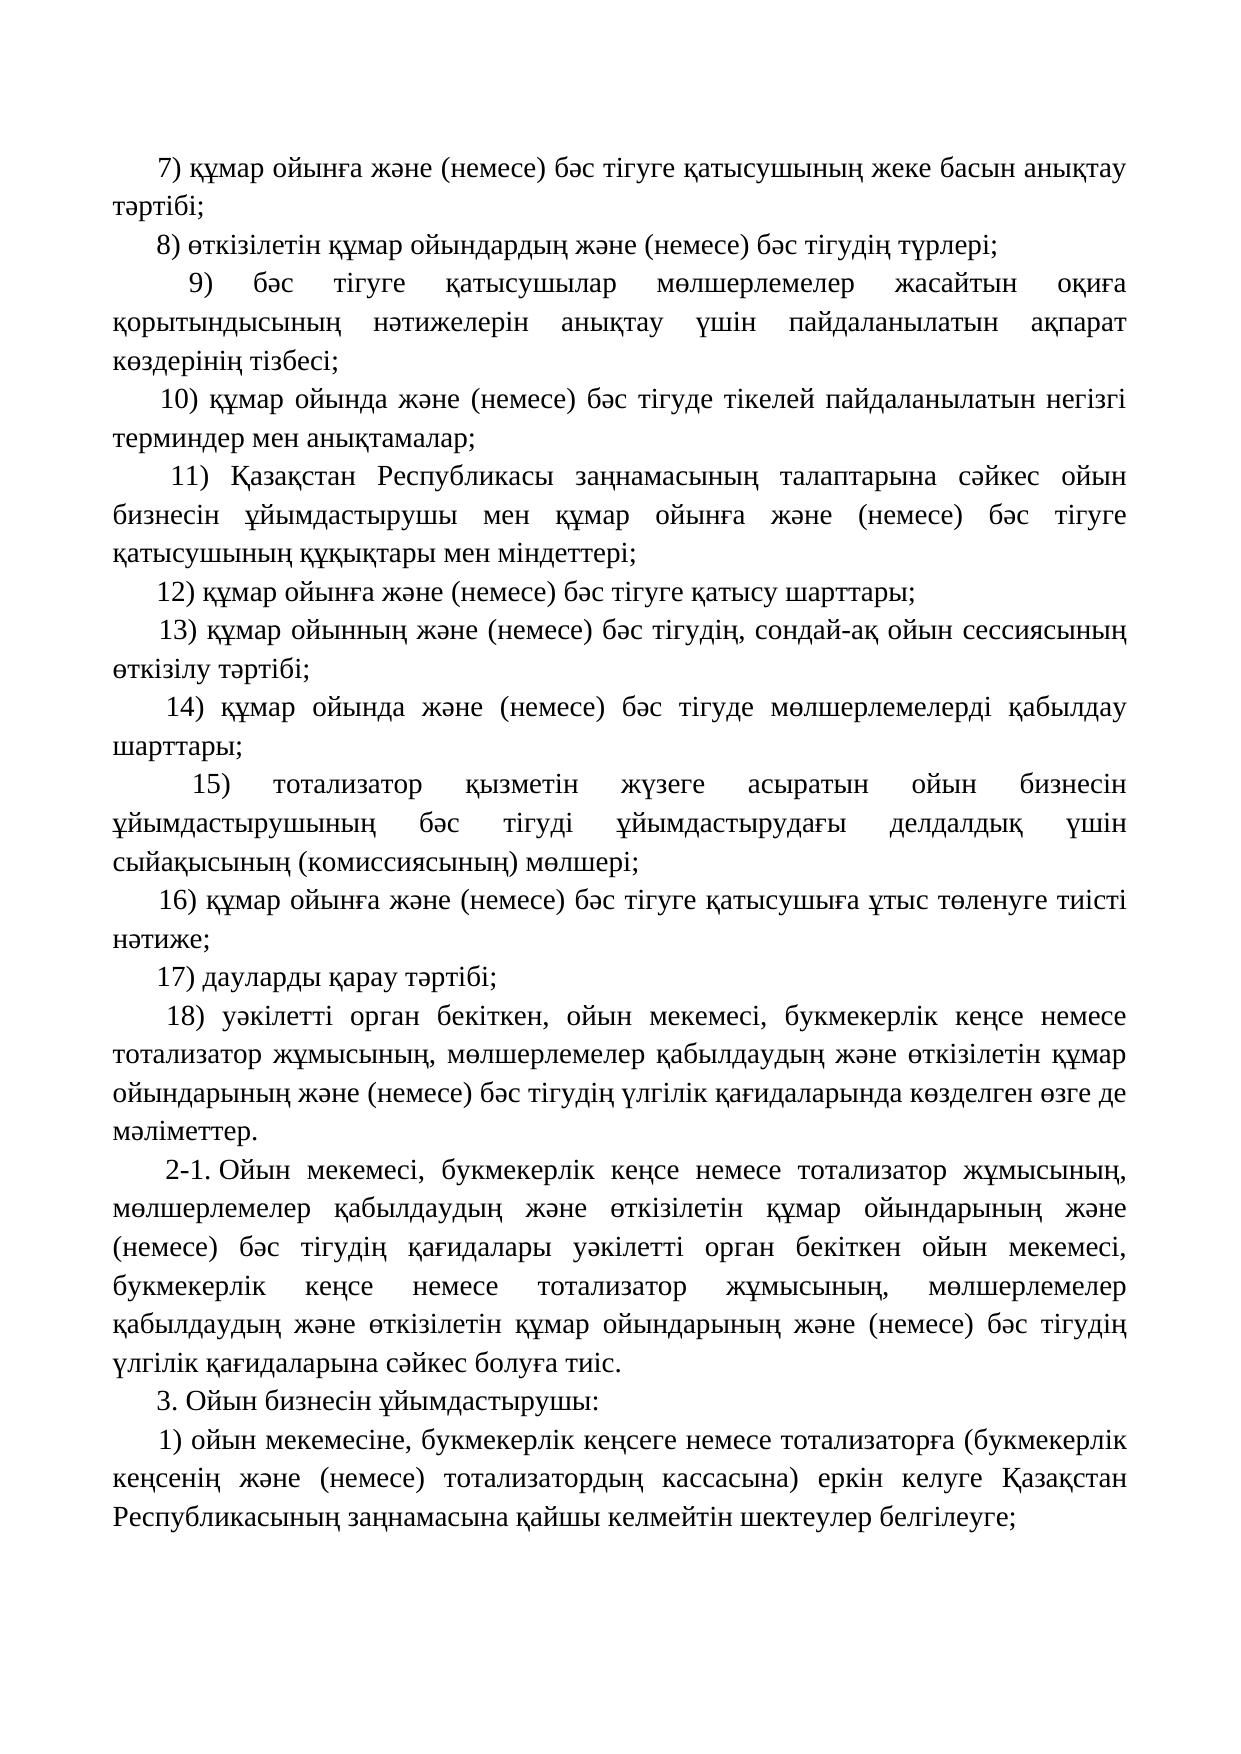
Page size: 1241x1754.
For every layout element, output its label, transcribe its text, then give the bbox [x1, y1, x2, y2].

text 2-1. Ойын мекемесі, букмекерлік кеңсе немесе тотализатор жұмысының, мөлшерлемелер қабылдаудың және өткізілетін құмар ойындарының және (немесе) бәс тігудің қағидалары уәкілетті орган бекіткен ойын мекемесі, букмекерлік кеңсе немесе тотализатор жұмысының, мөлшерлемелер қабылдаудың және өткізілетін құмар ойындарының және (немесе) бәс тігудің үлгілік қағидаларына сәйкес болуға тиіс. [112, 1152, 1128, 1378]
text 13) құмар ойынның және (немесе) бәс тігудің, сондай-ақ ойын сессиясының өткізілу тәртібі; [112, 612, 1128, 684]
text 10) құмар ойында және (немесе) бәс тігуде тікелей пайдаланылатын негізгі терминдер мен анықтамалар; [112, 381, 1128, 453]
text 14) құмар ойында және (немесе) бәс тігуде мөлшерлемелерді қабылдау шарттары; [112, 689, 1128, 762]
text 7) құмар ойынға және (немесе) бәс тігуге қатысушының жеке басын анықтау тәртібі; [112, 150, 1128, 222]
text 1) ойын мекемесіне, букмекерлік кеңсеге немесе тотализаторға (букмекерлік кеңсенің және (немесе) тотализатордың кассасына) еркін келуге Қазақстан Республикасының заңнамасына қайшы келмейтін шектеулер белгілеуге; [112, 1422, 1128, 1532]
text 18) уәкілетті орган бекіткен, ойын мекемесі, букмекерлік кеңсе немесе тотализатор жұмысының, мөлшерлемелер қабылдаудың және өткізілетін құмар ойындарының және (немесе) бәс тігудің үлгілік қағидаларында көзделген өзге де мәліметтер. [112, 998, 1128, 1147]
text 17) дауларды қарау тәртібі; [112, 959, 1128, 993]
text 11) Қазақстан Республикасы заңнамасының талаптарына сәйкес ойын бизнесін ұйымдастырушы мен құмар ойынға және (немесе) бәс тігуге қатысушының құқықтары мен міндеттері; [112, 458, 1128, 569]
text 16) құмар ойынға және (немесе) бәс тігуге қатысушыға ұтыс төленуге тиісті нәтиже; [112, 882, 1128, 954]
text 3. Ойын бизнесін ұйымдастырушы: [112, 1383, 1128, 1417]
text 15) тотализатор қызметін жүзеге асыратын ойын бизнесін ұйымдастырушының бәс тігуді ұйымдастырудағы делдалдық үшін сыйақысының (комиссиясының) мөлшері; [112, 767, 1128, 877]
text 12) құмар ойынға және (немесе) бәс тігуге қатысу шарттары; [112, 574, 1128, 607]
text 8) өткізілетін құмар ойындардың және (немесе) бәс тігудің түрлері; [112, 227, 1128, 261]
text 9) бәс тігуге қатысушылар мөлшерлемелер жасайтын оқиға қорытындысының нәтижелерін анықтау үшін пайдаланылатын ақпарат көздерінің тізбесі; [112, 266, 1128, 376]
